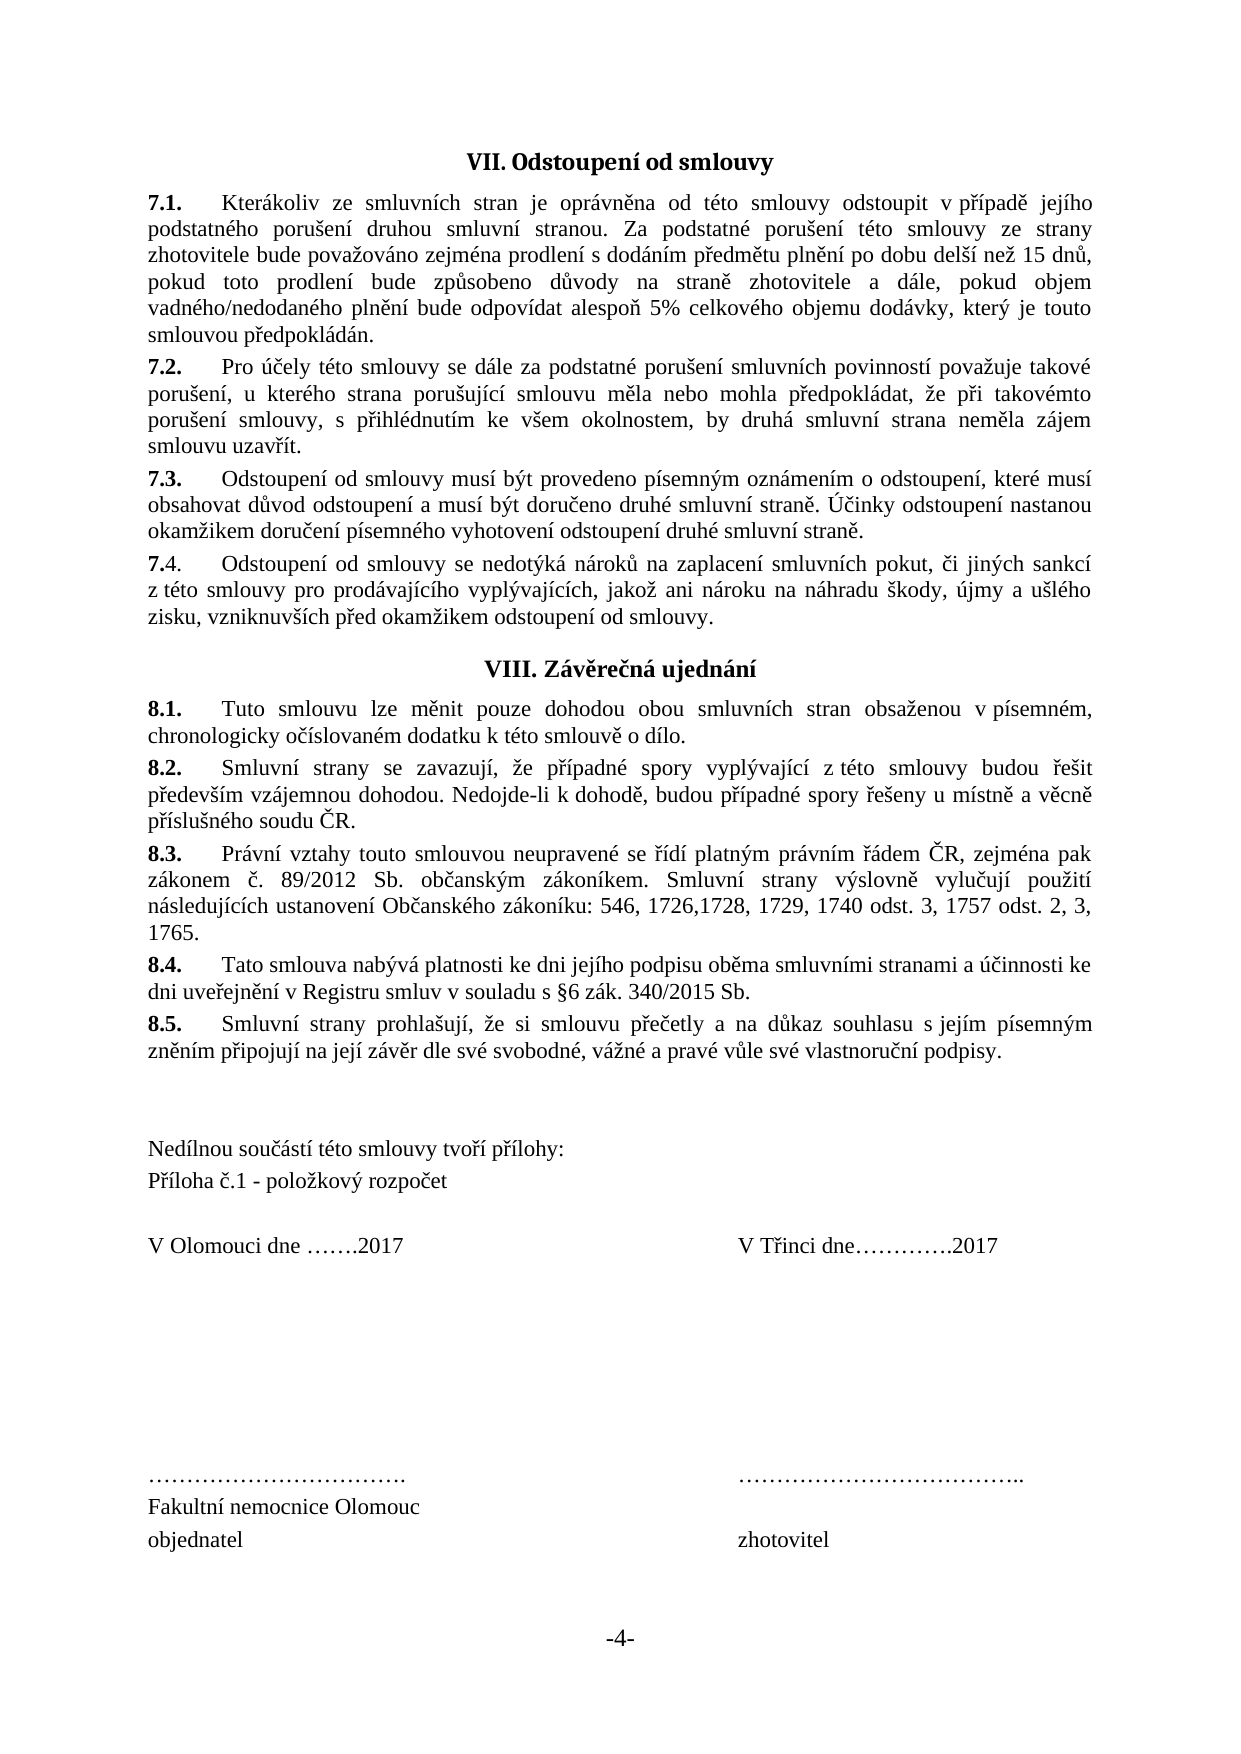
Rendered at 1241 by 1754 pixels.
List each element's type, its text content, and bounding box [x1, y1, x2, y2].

text 8.3. Právní vztahy touto smlouvou neupravené se řídí platným právním řádem ČR, zejména pak zákonem č. 89/2012 Sb. občanským zákoníkem. Smluvní strany výslovně vylučují použití následujících ustanovení Občanského zákoníku: 546, 1726,1728, 1729, 1740 odst. 3, 1757 odst. 2, 3, 1765. [148, 840, 1093, 945]
subtitle VII. Odstoupení od smlouvy [148, 148, 1093, 176]
text 7.4. Odstoupení od smlouvy se nedotýká nároků na zaplacení smluvních pokut, či jiných sankcí z této smlouvy pro prodávajícího vyplývajících, jakož ani nároku na náhradu škody, újmy a ušlého zisku, vzniknuvších před okamžikem odstoupení od smlouvy. [148, 550, 1093, 629]
text 8.5. Smluvní strany prohlašují, že si smlouvu přečetly a na důkaz souhlasu s jejím písemným zněním připojují na její závěr dle své svobodné, vážné a pravé vůle své vlastnoruční podpisy. [148, 1010, 1093, 1063]
text 8.4. Tato smlouva nabývá platnosti ke dni jejího podpisu oběma smluvními stranami a účinnosti ke dni uveřejnění v Registru smluv v souladu s §6 zák. 340/2015 Sb. [148, 951, 1093, 1004]
text 8.1. Tuto smlouvu lze měnit pouze dohodou obou smluvních stran obsaženou v písemném, chronologicky očíslovaném dodatku k této smlouvě o dílo. [148, 696, 1093, 748]
list 7.1. Kterákoliv ze smluvních stran je oprávněna od této smlouvy odstoupit v případě jejího podstatného porušení druhou smluvní stranou. Za podstatné porušení této smlouvy ze strany zhotovitele bude považováno zejména prodlení s dodáním předmětu plnění po dobu delší než 15 dnů, pokud toto prodlení bude způsobeno důvody na straně zhotovitele a dále, pokud objem vadného/nedodaného plnění bude odpovídat alespoň 5% celkového objemu dodávky, který je touto smlouvou předpokládán. [148, 189, 1093, 347]
text 7.2. Pro účely této smlouvy se dále za podstatné porušení smluvních povinností považuje takové porušení, u kterého strana porušující smlouvu měla nebo mohla předpokládat, že při takovémto porušení smlouvy, s přihlédnutím ke všem okolnostem, by druhá smluvní strana neměla zájem smlouvu uzavřít. [148, 353, 1093, 459]
text 8.2. Smluvní strany se zavazují, že případné spory vyplývající z této smlouvy budou řešit především vzájemnou dohodou. Nedojde-li k dohodě, budou případné spory řešeny u místně a věcně příslušného soudu ČR. [148, 754, 1093, 833]
text 7.3. Odstoupení od smlouvy musí být provedeno písemným oznámením o odstoupení, které musí obsahovat důvod odstoupení a musí být doručeno druhé smluvní straně. Účinky odstoupení nastanou okamžikem doručení písemného vyhotovení odstoupení druhé smluvní straně. [148, 465, 1093, 544]
text Fakultní nemocnice Olomouc [148, 1493, 1093, 1519]
subtitle VIII. Závěrečná ujednání [148, 654, 1093, 683]
text Příloha č.1 - položkový rozpočet [148, 1167, 1093, 1193]
text ……………………………. ……………………………….. [148, 1461, 1093, 1487]
text V Olomouci dne …….2017 V Třinci dne………….2017 [148, 1232, 1093, 1259]
text Nedílnou součástí této smlouvy tvoří přílohy: [148, 1134, 1093, 1161]
text objednatel zhotovitel [148, 1526, 1093, 1552]
